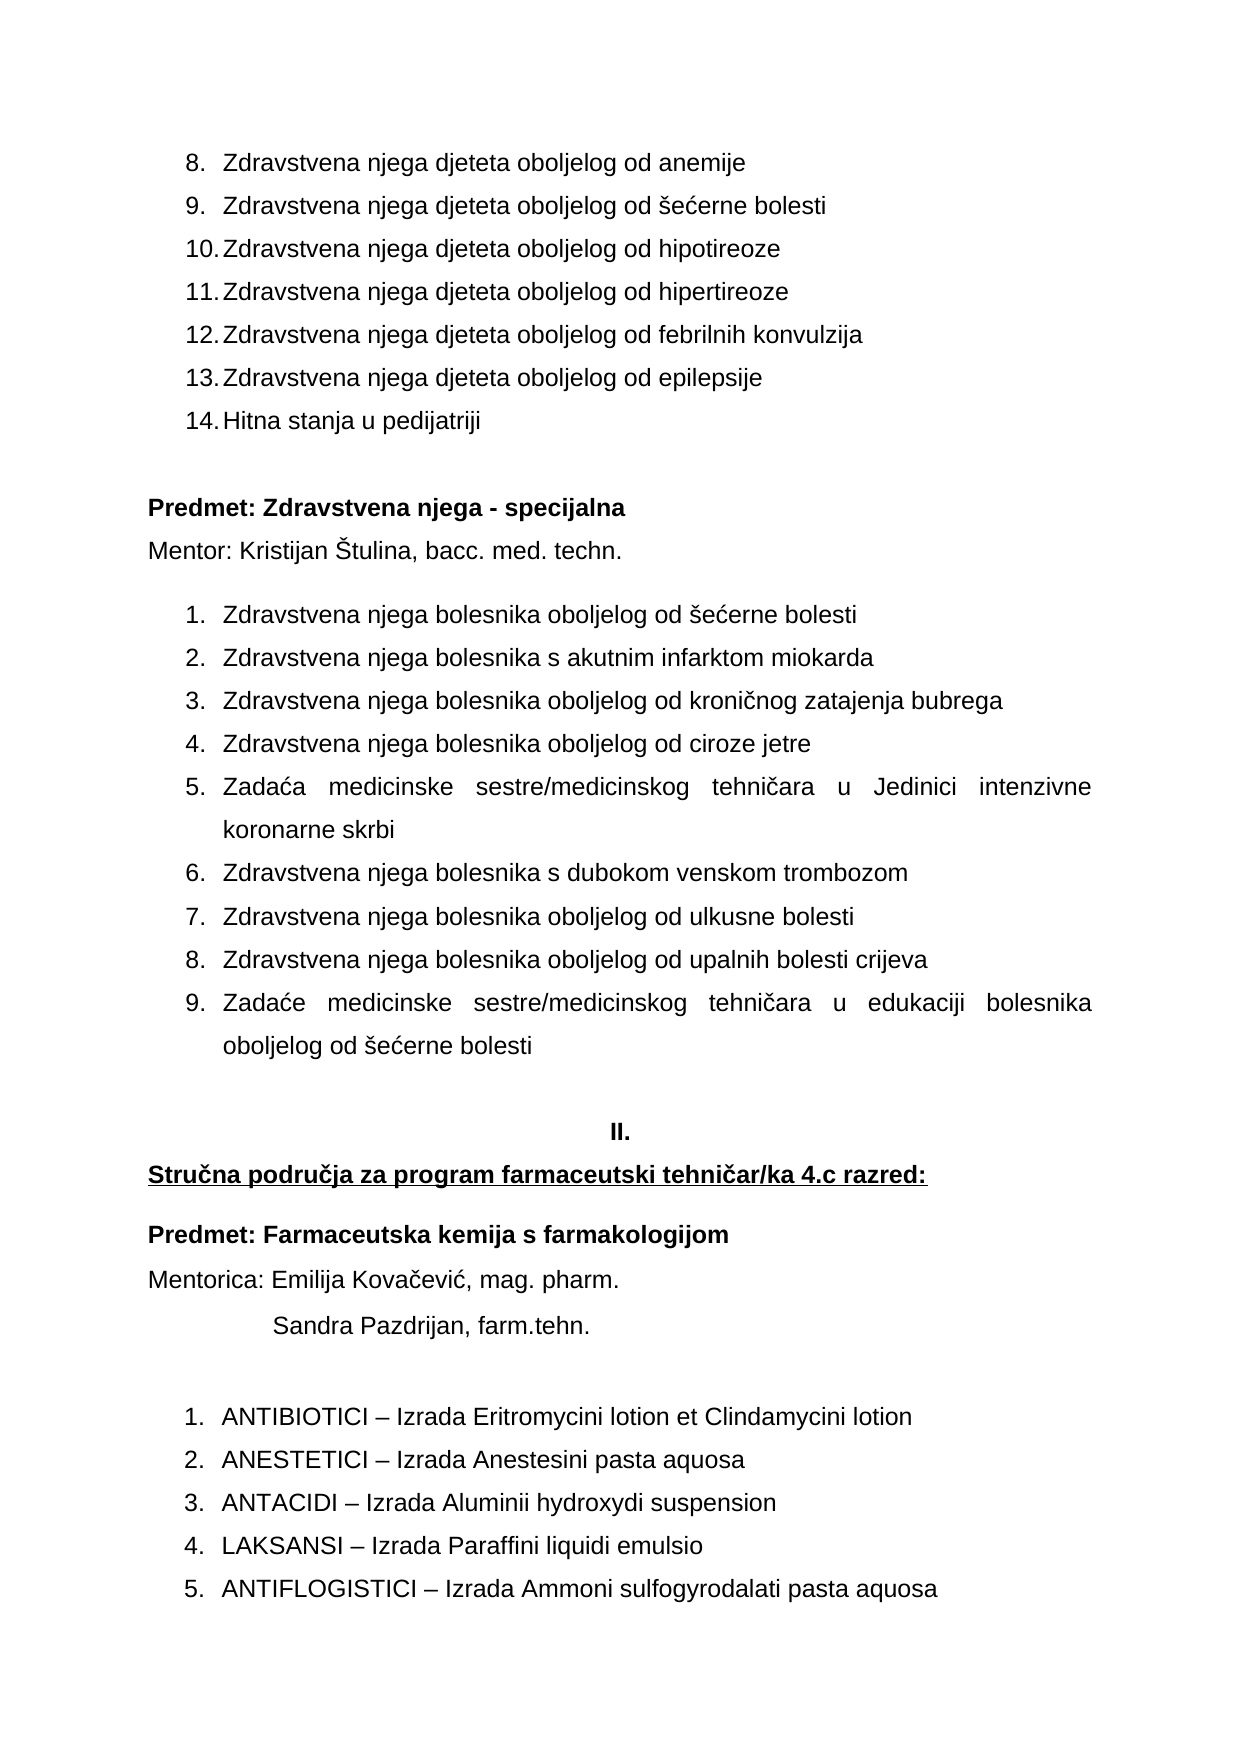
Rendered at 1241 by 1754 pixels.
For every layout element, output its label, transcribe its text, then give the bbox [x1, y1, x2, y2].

list ANTIFLOGISTICI – Izrada Ammoni sulfogyrodalati pasta aquosa [184, 1574, 1093, 1603]
list ANESTETICI – Izrada Anestesini pasta aquosa [184, 1445, 1093, 1474]
list Zdravstvena njega djeteta oboljelog od epilepsije [185, 363, 1093, 392]
list ANTIBIOTICI – Izrada Eritromycini lotion et Clindamycini lotion [184, 1402, 1093, 1431]
text Predmet: Farmaceutska kemija s farmakologijom [148, 1220, 1093, 1249]
text Stručna područja za program farmaceutski tehničar/ka 4.c razred: [148, 1160, 1093, 1189]
text Mentorica: Emilija Kovačević, mag. pharm. [148, 1266, 1093, 1294]
text Predmet: Zdravstvena njega - specijalna Mentor: Kristijan Štulina, bacc. med. techn. [148, 493, 1093, 564]
list LAKSANSI – Izrada Paraffini liquidi emulsio [184, 1531, 1093, 1560]
text Sandra Pazdrijan, farm.tehn. [148, 1311, 1093, 1340]
list Zdravstvena njega djeteta oboljelog od hipertireoze [185, 277, 1093, 306]
text II. [148, 1117, 1093, 1146]
list Zdravstvena njega bolesnika oboljelog od kroničnog zatajenja bubrega [185, 686, 1093, 715]
list Zdravstvena njega bolesnika oboljelog od upalnih bolesti crijeva [185, 945, 1093, 973]
list ANTACIDI – Izrada Aluminii hydroxydi suspension [184, 1488, 1093, 1517]
list Zdravstvena njega bolesnika oboljelog od ciroze jetre [185, 729, 1093, 758]
list Zdravstvena njega djeteta oboljelog od anemije [185, 148, 1093, 176]
list Zdravstvena njega bolesnika oboljelog od šećerne bolesti [185, 600, 1093, 628]
list Zdravstvena njega bolesnika s dubokom venskom trombozom [185, 858, 1093, 887]
list Zadaća medicinske sestre/medicinskog tehničara u Jedinici intenzivne koronarne skrbi [185, 772, 1093, 844]
list Zdravstvena njega djeteta oboljelog od hipotireoze [185, 234, 1093, 263]
list Hitna stanja u pedijatriji [185, 406, 1093, 435]
list Zdravstvena njega bolesnika oboljelog od ulkusne bolesti [185, 902, 1093, 930]
list Zdravstvena njega bolesnika s akutnim infarktom miokarda [185, 643, 1093, 672]
list Zadaće medicinske sestre/medicinskog tehničara u edukaciji bolesnika oboljelog od šećerne bolesti [185, 988, 1093, 1060]
list Zdravstvena njega djeteta oboljelog od febrilnih konvulzija [185, 320, 1093, 349]
list Zdravstvena njega djeteta oboljelog od šećerne bolesti [185, 191, 1093, 219]
